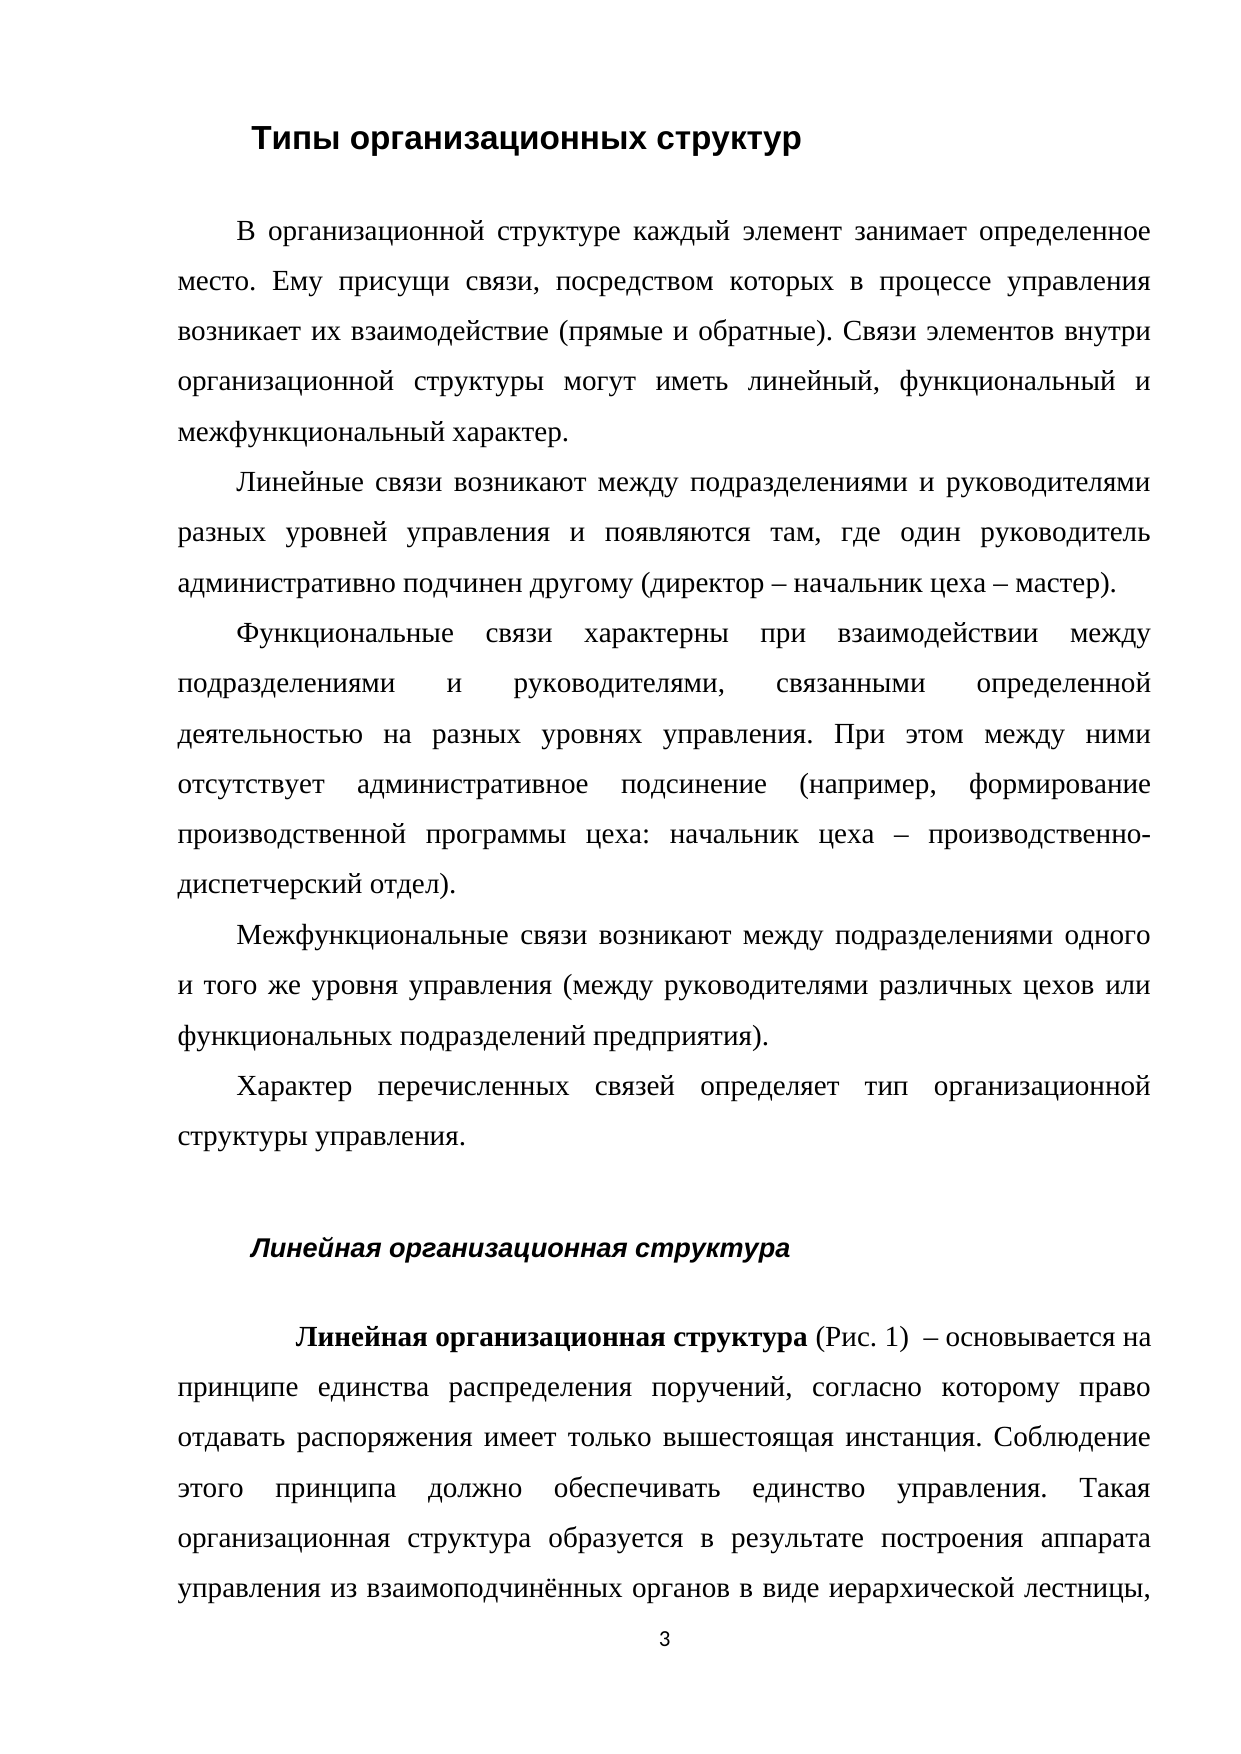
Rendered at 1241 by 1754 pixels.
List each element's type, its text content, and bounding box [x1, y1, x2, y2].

subtitle Линейная организационная структура [251, 1232, 1152, 1264]
subtitle Типы организационных структур [251, 118, 1152, 157]
text Межфункциональные связи возникают между подразделениями одного и того же уровня управления (между руководителями различных цехов или функциональных подразделений предприятия). [177, 917, 1152, 1051]
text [177, 1319, 1152, 1604]
text Линейные связи возникают между подразделениями и руководителями разных уровней управления и появляются там, где один руководитель административно подчинен другому (директор – начальник цеха – мастер). [177, 464, 1152, 598]
text Характер перечисленных связей определяет тип организационной структуры управления. [177, 1068, 1152, 1152]
text Функциональные связи характерны при взаимодействии между подразделениями и руководителями, связанными определенной деятельностью на разных уровнях управления. При этом между ними отсутствует административное подсинение (например, формирование производственной программы цеха: начальник цеха – производственно-диспетчерский отдел). [177, 615, 1152, 900]
text В организационной структуре каждый элемент занимает определенное место. Ему присущи связи, посредством которых в процессе управления возникает их взаимодействие (прямые и обратные). Связи элементов внутри организационной структуры могут иметь линейный, функциональный и межфункциональный характер. [177, 213, 1152, 447]
